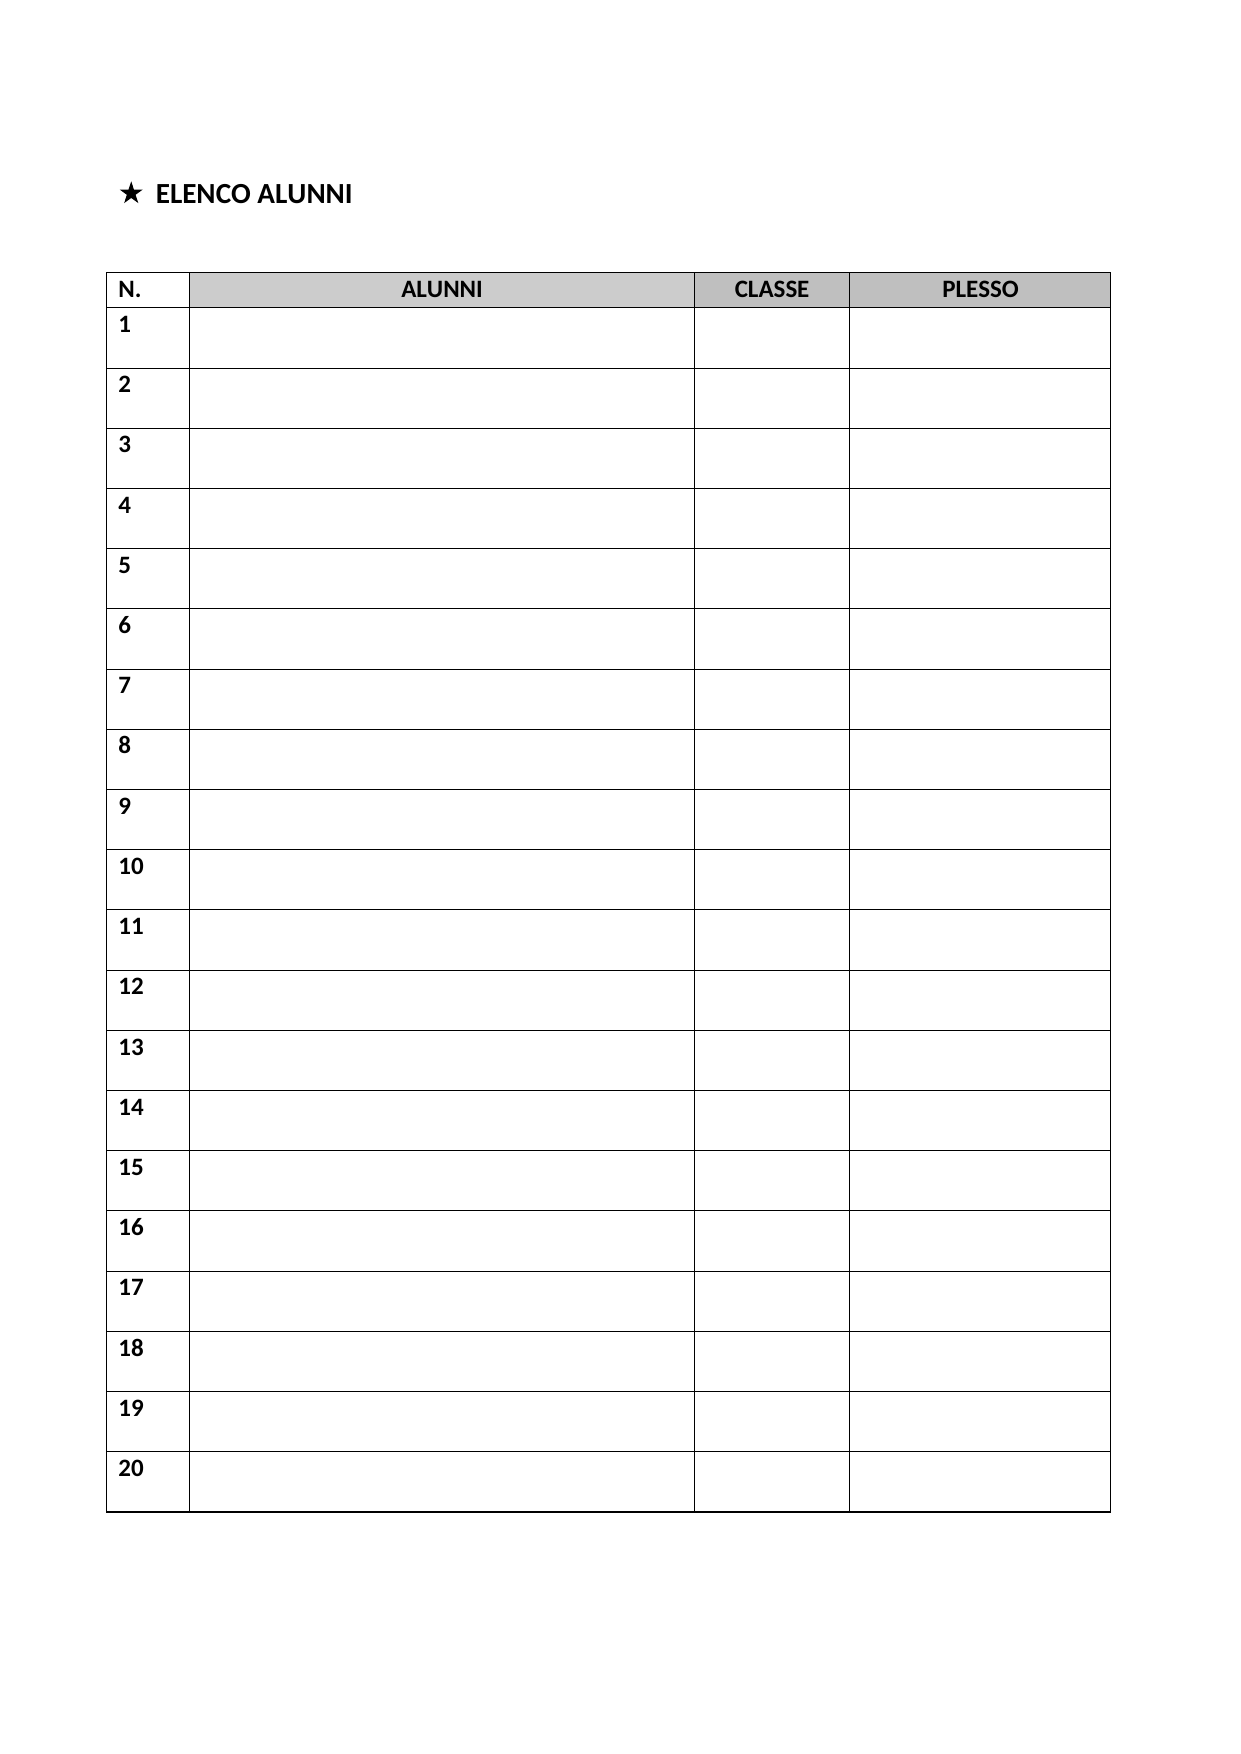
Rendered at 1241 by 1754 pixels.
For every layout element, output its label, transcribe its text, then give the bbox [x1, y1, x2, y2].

table_cell 19 [107, 1392, 189, 1451]
table_cell [695, 670, 849, 729]
table_cell [190, 1272, 694, 1331]
table_cell [695, 1091, 849, 1150]
table_cell 12 [107, 971, 189, 1030]
table_cell [850, 308, 1110, 367]
table_cell [695, 790, 849, 849]
table_cell [850, 1392, 1110, 1451]
table_cell 8 [107, 730, 189, 789]
table_cell [850, 609, 1110, 668]
table_cell [695, 1332, 849, 1391]
table_cell [850, 670, 1110, 729]
table_cell 11 [107, 910, 189, 969]
table_cell 13 [107, 1031, 189, 1090]
table_cell [850, 910, 1110, 969]
table_cell 4 [107, 489, 189, 548]
table_cell [190, 1031, 694, 1090]
table_cell [850, 549, 1110, 608]
table_cell [695, 730, 849, 789]
table_cell 15 [107, 1151, 189, 1210]
table_cell [190, 1211, 694, 1271]
table_cell [190, 850, 694, 909]
table_header N. [107, 273, 189, 307]
table_cell 17 [107, 1272, 189, 1331]
table_cell 5 [107, 549, 189, 608]
table_cell [190, 489, 694, 548]
table_cell 2 [107, 369, 189, 428]
table_cell 7 [107, 670, 189, 729]
table_cell [190, 308, 694, 367]
table_cell [850, 1091, 1110, 1150]
table_header PLESSO [850, 273, 1110, 307]
table_cell [190, 549, 694, 608]
table_cell [695, 971, 849, 1030]
table_cell [850, 369, 1110, 428]
table_cell [695, 1452, 849, 1511]
table_cell 14 [107, 1091, 189, 1150]
table_cell [695, 1272, 849, 1331]
table_header CLASSE [695, 273, 849, 307]
table_cell [190, 730, 694, 789]
table_cell [190, 1452, 694, 1511]
table_cell [695, 1211, 849, 1271]
table_cell [850, 429, 1110, 488]
table_cell [695, 910, 849, 969]
table_cell [850, 1031, 1110, 1090]
table_cell 3 [107, 429, 189, 488]
table_cell [695, 489, 849, 548]
table_cell [190, 790, 694, 849]
table_cell [190, 910, 694, 969]
table_cell [850, 971, 1110, 1030]
table_cell [190, 971, 694, 1030]
table_cell [190, 369, 694, 428]
table_cell 9 [107, 790, 189, 849]
table_cell [695, 1392, 849, 1451]
table_cell [190, 1392, 694, 1451]
table_header ALUNNI [190, 273, 694, 307]
table_cell [695, 609, 849, 668]
table_cell [695, 1151, 849, 1210]
table_cell 20 [107, 1452, 189, 1511]
table_cell 6 [107, 609, 189, 668]
table_cell [850, 790, 1110, 849]
table_cell [190, 1151, 694, 1210]
table_cell [850, 1272, 1110, 1331]
table_cell 18 [107, 1332, 189, 1391]
table_cell [850, 1151, 1110, 1210]
table_cell [190, 429, 694, 488]
table_cell 1 [107, 308, 189, 367]
table_cell [695, 308, 849, 367]
table_cell [695, 1031, 849, 1090]
table_cell [190, 609, 694, 668]
table_cell 10 [107, 850, 189, 909]
table_cell [850, 850, 1110, 909]
table_cell [695, 369, 849, 428]
table_cell [695, 429, 849, 488]
table_cell [190, 1332, 694, 1391]
table_cell [190, 1091, 694, 1150]
table_cell [850, 1211, 1110, 1271]
table_cell 16 [107, 1211, 189, 1271]
table_cell [850, 489, 1110, 548]
table_cell [695, 850, 849, 909]
table_cell [190, 670, 694, 729]
table_cell [850, 1452, 1110, 1511]
list ELENCO ALUNNI [118, 176, 1122, 211]
table_cell [850, 1332, 1110, 1391]
table_cell [695, 549, 849, 608]
table_cell [850, 730, 1110, 789]
